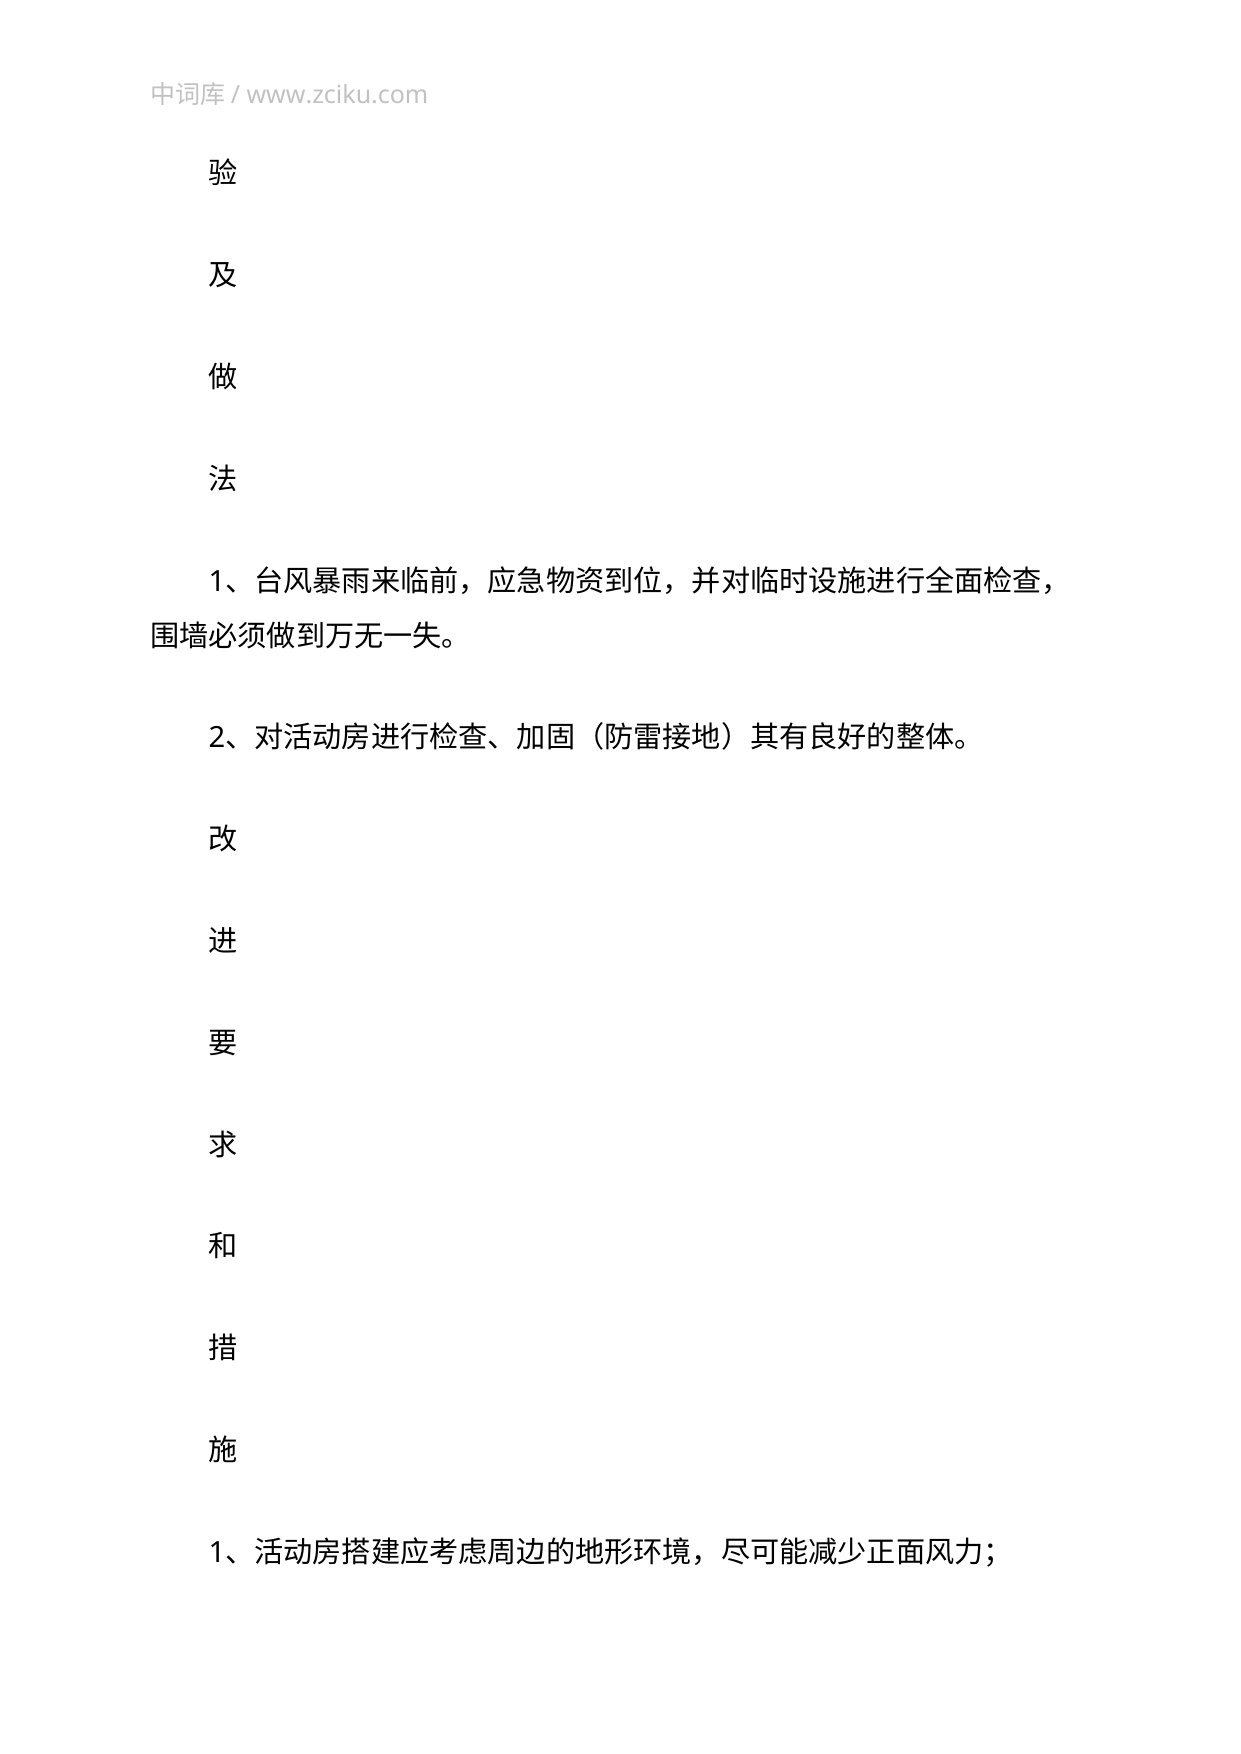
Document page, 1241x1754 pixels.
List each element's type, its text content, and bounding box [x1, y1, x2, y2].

text 1、活动房搭建应考虑周边的地形环境，尽可能减少正面风力； [150, 1528, 1090, 1571]
text 求 [150, 1121, 1090, 1163]
text 措 [150, 1325, 1090, 1367]
text 1、台风暴雨来临前，应急物资到位，并对临时设施进行全面检查，围墙必须做到万无一失。 [150, 557, 1090, 654]
text 进 [150, 918, 1090, 960]
text 做 [150, 353, 1090, 396]
text 改 [150, 816, 1090, 858]
text 法 [150, 455, 1090, 498]
text 2、对活动房进行检查、加固（防雷接地）其有良好的整体。 [150, 714, 1090, 756]
text 和 [150, 1223, 1090, 1265]
text 及 [150, 252, 1090, 294]
text 要 [150, 1019, 1090, 1062]
text 验 [150, 150, 1090, 192]
text 施 [150, 1426, 1090, 1469]
